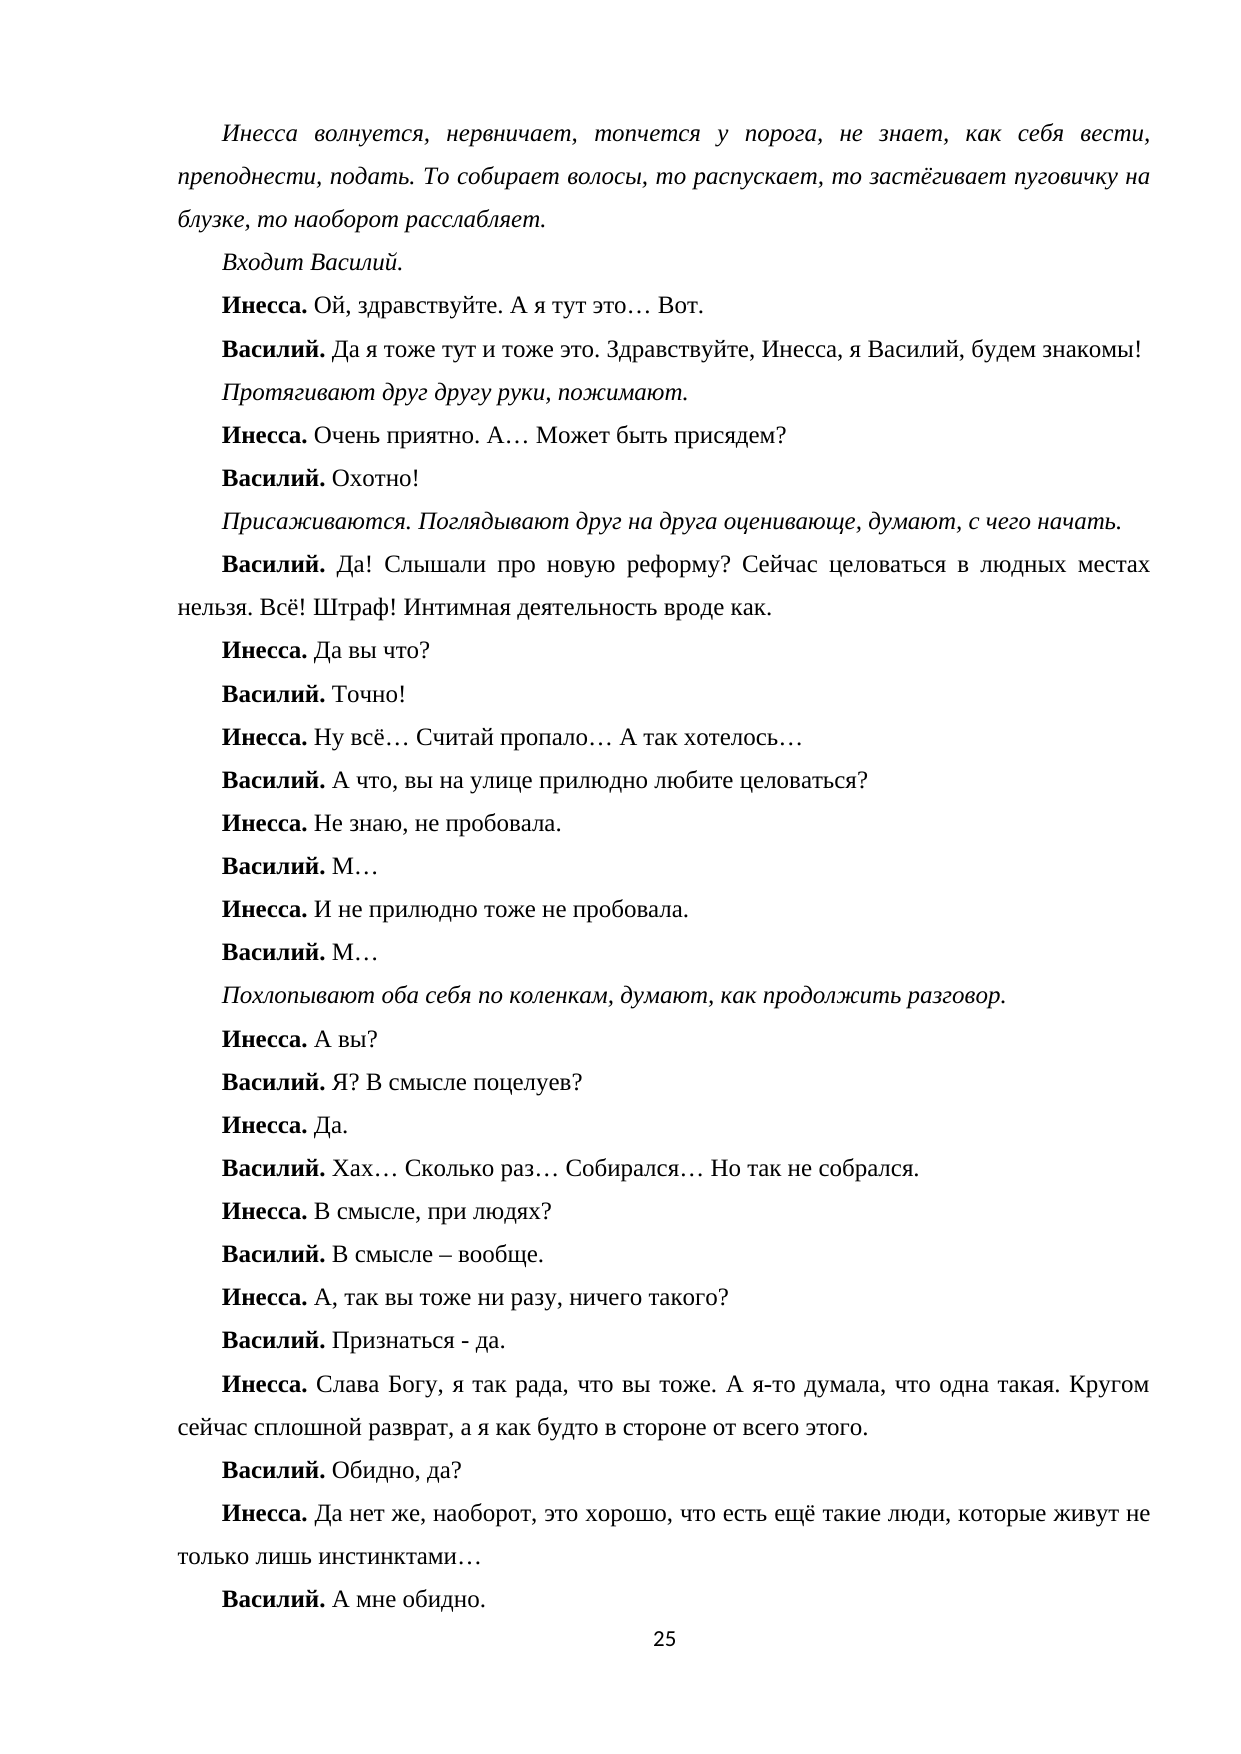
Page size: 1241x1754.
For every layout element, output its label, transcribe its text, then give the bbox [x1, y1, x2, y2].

text Инесса. Да нет же, наоборот, это хорошо, что есть ещё такие люди, которые живут не только лишь инстинктами… [177, 1498, 1152, 1570]
text Василий. А мне обидно. [177, 1584, 1152, 1613]
text Инесса. Да. [177, 1110, 1152, 1139]
text Василий. Да! Слышали про новую реформу? Сейчас целоваться в людных местах нельзя. Всё! Штраф! Интимная деятельность вроде как. [177, 549, 1152, 621]
text Входит Василий. [177, 247, 1152, 276]
text Василий. Признаться - да. [177, 1326, 1152, 1354]
text Инесса. Ой, здравствуйте. А я тут это… Вот. [177, 291, 1152, 319]
text Инесса. В смысле, при людях? [177, 1196, 1152, 1225]
text Василий. Я? В смысле поцелуев? [177, 1067, 1152, 1096]
text Присаживаются. Поглядывают друг на друга оценивающе, думают, с чего начать. [177, 506, 1152, 535]
text Инесса. А вы? [177, 1024, 1152, 1052]
text Василий. Обидно, да? [177, 1455, 1152, 1484]
text Василий. Да я тоже тут и тоже это. Здравствуйте, Инесса, я Василий, будем знакомы! [177, 334, 1152, 362]
text Инесса. Ну всё… Считай пропало… А так хотелось… [177, 722, 1152, 751]
text Василий. М… [177, 937, 1152, 966]
text Инесса. Не знаю, не пробовала. [177, 808, 1152, 837]
text Инесса. И не прилюдно тоже не пробовала. [177, 894, 1152, 923]
text Инесса. Слава Богу, я так рада, что вы тоже. А я-то думала, что одна такая. Кругом сейчас сплошной разврат, а я как будто в стороне от всего этого. [177, 1369, 1152, 1441]
text Василий. А что, вы на улице прилюдно любите целоваться? [177, 765, 1152, 794]
text Протягивают друг другу руки, пожимают. [177, 377, 1152, 406]
text Василий. Хах… Сколько раз… Собирался… Но так не собрался. [177, 1153, 1152, 1182]
text Василий. Охотно! [177, 463, 1152, 492]
text Инесса. Очень приятно. А… Может быть присядем? [177, 420, 1152, 449]
text Инесса. Да вы что? [177, 636, 1152, 664]
text Василий. Точно! [177, 679, 1152, 707]
text Инесса волнуется, нервничает, топчется у порога, не знает, как себя вести, преподнести, подать. То собирает волосы, то распускает, то застёгивает пуговичку на блузке, то наоборот расслабляет. [177, 118, 1152, 233]
text Похлопывают оба себя по коленкам, думают, как продолжить разговор. [177, 981, 1152, 1009]
text Василий. М… [177, 851, 1152, 880]
text Инесса. А, так вы тоже ни разу, ничего такого? [177, 1282, 1152, 1311]
text Василий. В смысле – вообще. [177, 1239, 1152, 1268]
